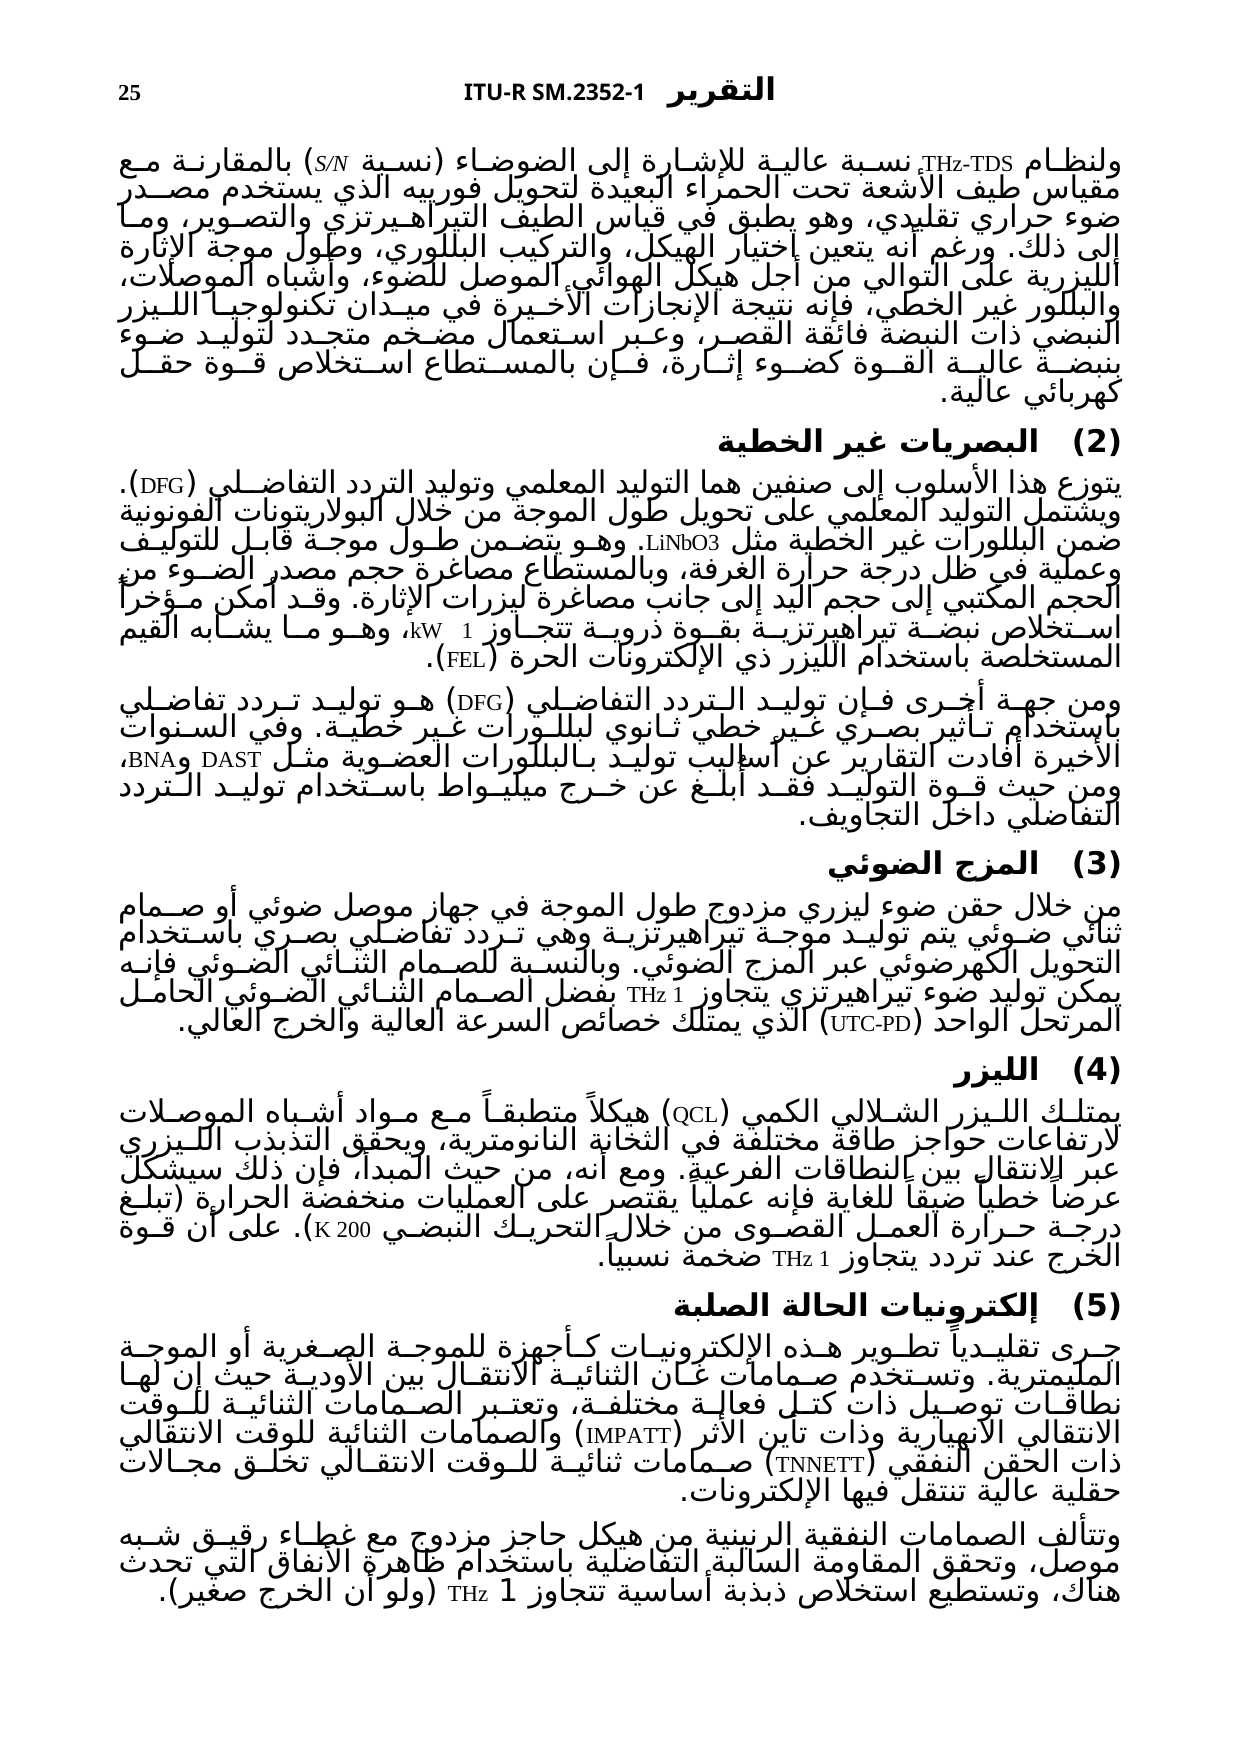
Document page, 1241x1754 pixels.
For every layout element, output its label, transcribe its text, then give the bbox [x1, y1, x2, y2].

subtitle (5) إلكترونيات الحالة الصلبة [118, 1293, 1012, 1322]
subtitle (3) المزج الضوئي [118, 851, 924, 881]
text وتتألف الصمامات النفقية الرنينية من هيكل حاجز مزدوج مع غطاء رقيق شبه موصل، وتحقق المقاومة السالبة التفاضلية باستخدام ظاهرة الأنفاق التي تحدث هناك، وتستطيع استخلاص ذبذبة أساسية تتجاوز 1 THz (ولو أن الخرج صغير). [118, 1522, 1122, 1609]
text ولنظام THz-TDS نسبة عالية للإشارة إلى الضوضاء (نسبة S/N) بالمقارنة مع مقياس طيف الأشعة تحت الحمراء البعيدة لتحويل فورييه الذي يستخدم مصدر ضوء حراري تقليدي، وهو يطبق في قياس الطيف التيراهيرتزي والتصوير، وما إلى ذلك. ورغم أنه يتعين اختيار الهيكل، والتركيب البللوري، وطول موجة الإثارة الليزرية على التوالي من أجل هيكل الهوائي الموصل للضوء، وأشباه الموصلات، والبللور غير الخطي، فإنه نتيجة الإنجازات الأخيرة في ميدان تكنولوجيا الليزر النبضي ذات النبضة فائقة القصر، وعبر استعمال مضخم متجدد لتوليد ضوء بنبضة عالية القوة كضوء إثارة، فإن بالمستطاع استخلاص قوة حقل كهربائي عالية. [118, 148, 1122, 410]
subtitle (4) الليزر [118, 1057, 1008, 1087]
subtitle (5) إلكترونيات الحالة الصلبة [976, 1293, 1122, 1322]
text ومن جهة أخرى فإن توليد التردد التفاضلي (DFG) هو توليد تردد تفاضلي باستخدام تأثير بصري غير خطي ثانوي لبللورات غير خطية. وفي السنوات الأخيرة أفادت التقارير عن أساليب توليد بالبللورات العضوية مثل DAST وBNA، ومن حيث قوة التوليد فقد أُبلغ عن خرج ميليواط باستخدام توليد التردد التفاضلي داخل التجاويف. [118, 687, 1122, 833]
subtitle (2) البصريات غير الخطية [118, 429, 1021, 458]
text يمتلك الليزر الشلالي الكمي (QCL) هيكلاً متطبقاً مع مواد أشباه الموصلات لارتفاعات حواجز طاقة مختلفة في الثخانة النانومترية، ويحقق التذبذب الليزري عبر الانتقال بين النطاقات الفرعية. ومع أنه، من حيث المبدأ، فإن ذلك سيشكل عرضاً خطياً ضيقاً للغاية فإنه عملياً يقتصر على العمليات منخفضة الحرارة (تبلغ درجة حرارة العمل القصوى من خلال التحريك النبضي K 200). على أن قوة الخرج عند تردد يتجاوز THz 1 ضخمة نسبياً. [118, 1099, 1122, 1274]
subtitle (4) الليزر [980, 1057, 1122, 1087]
text من خلال حقن ضوء ليزري مزدوج طول الموجة في جهاز موصل ضوئي أو صمام ثنائي ضوئي يتم توليد موجة تيراهيرتزية وهي تردد تفاضلي بصري باستخدام التحويل الكهرضوئي عبر المزج الضوئي. وبالنسبة للصمام الثنائي الضوئي فإنه يمكن توليد ضوء تيراهيرتزي يتجاوز THz 1 بفضل الصمام الثنائي الضوئي الحامل المرتحل الواحد (UTC-PD) الذي يمتلك خصائص السرعة العالية والخرج العالي. [118, 893, 1122, 1039]
subtitle (3) المزج الضوئي [880, 851, 1122, 881]
text يتوزع هذا الأسلوب إلى صنفين هما التوليد المعلمي وتوليد التردد التفاضلي (DFG). ويشتمل التوليد المعلمي على تحويل طول الموجة من خلال البولاريتونات الفونونية ضمن البللورات غير الخطية مثل LiNbO3. وهو يتضمن طول موجة قابل للتوليف وعملية في ظل درجة حرارة الغرفة، وبالمستطاع مصاغرة حجم مصدر الضوء من الحجم المكتبي إلى حجم اليد إلى جانب مصاغرة ليزرات الإثارة. وقد أمكن مؤخراً استخلاص نبضة تيراهيرتزية بقوة ذروية تتجاوز kW 1، وهو ما يشابه القيم المستخلصة باستخدام الليزر ذي الإلكترونات الحرة (FEL). [118, 470, 1122, 674]
subtitle (2) البصريات غير الخطية [964, 429, 1122, 458]
text جرى تقليدياً تطوير هذه الإلكترونيات كأجهزة للموجة الصغرية أو الموجة المليمترية. وتستخدم صمامات غان الثنائية الانتقال بين الأودية حيث إن لها نطاقات توصيل ذات كتل فعالة مختلفة، وتعتبر الصمامات الثنائية للوقت الانتقالي الانهيارية وذات تأين الأثر (IMPATT) والصمامات الثنائية للوقت الانتقالي ذات الحقن النفقي (TNNETT) صمامات ثنائية للوقت الانتقالي تخلق مجالات حقلية عالية تنتقل فيها الإلكترونات. [118, 1334, 1122, 1509]
